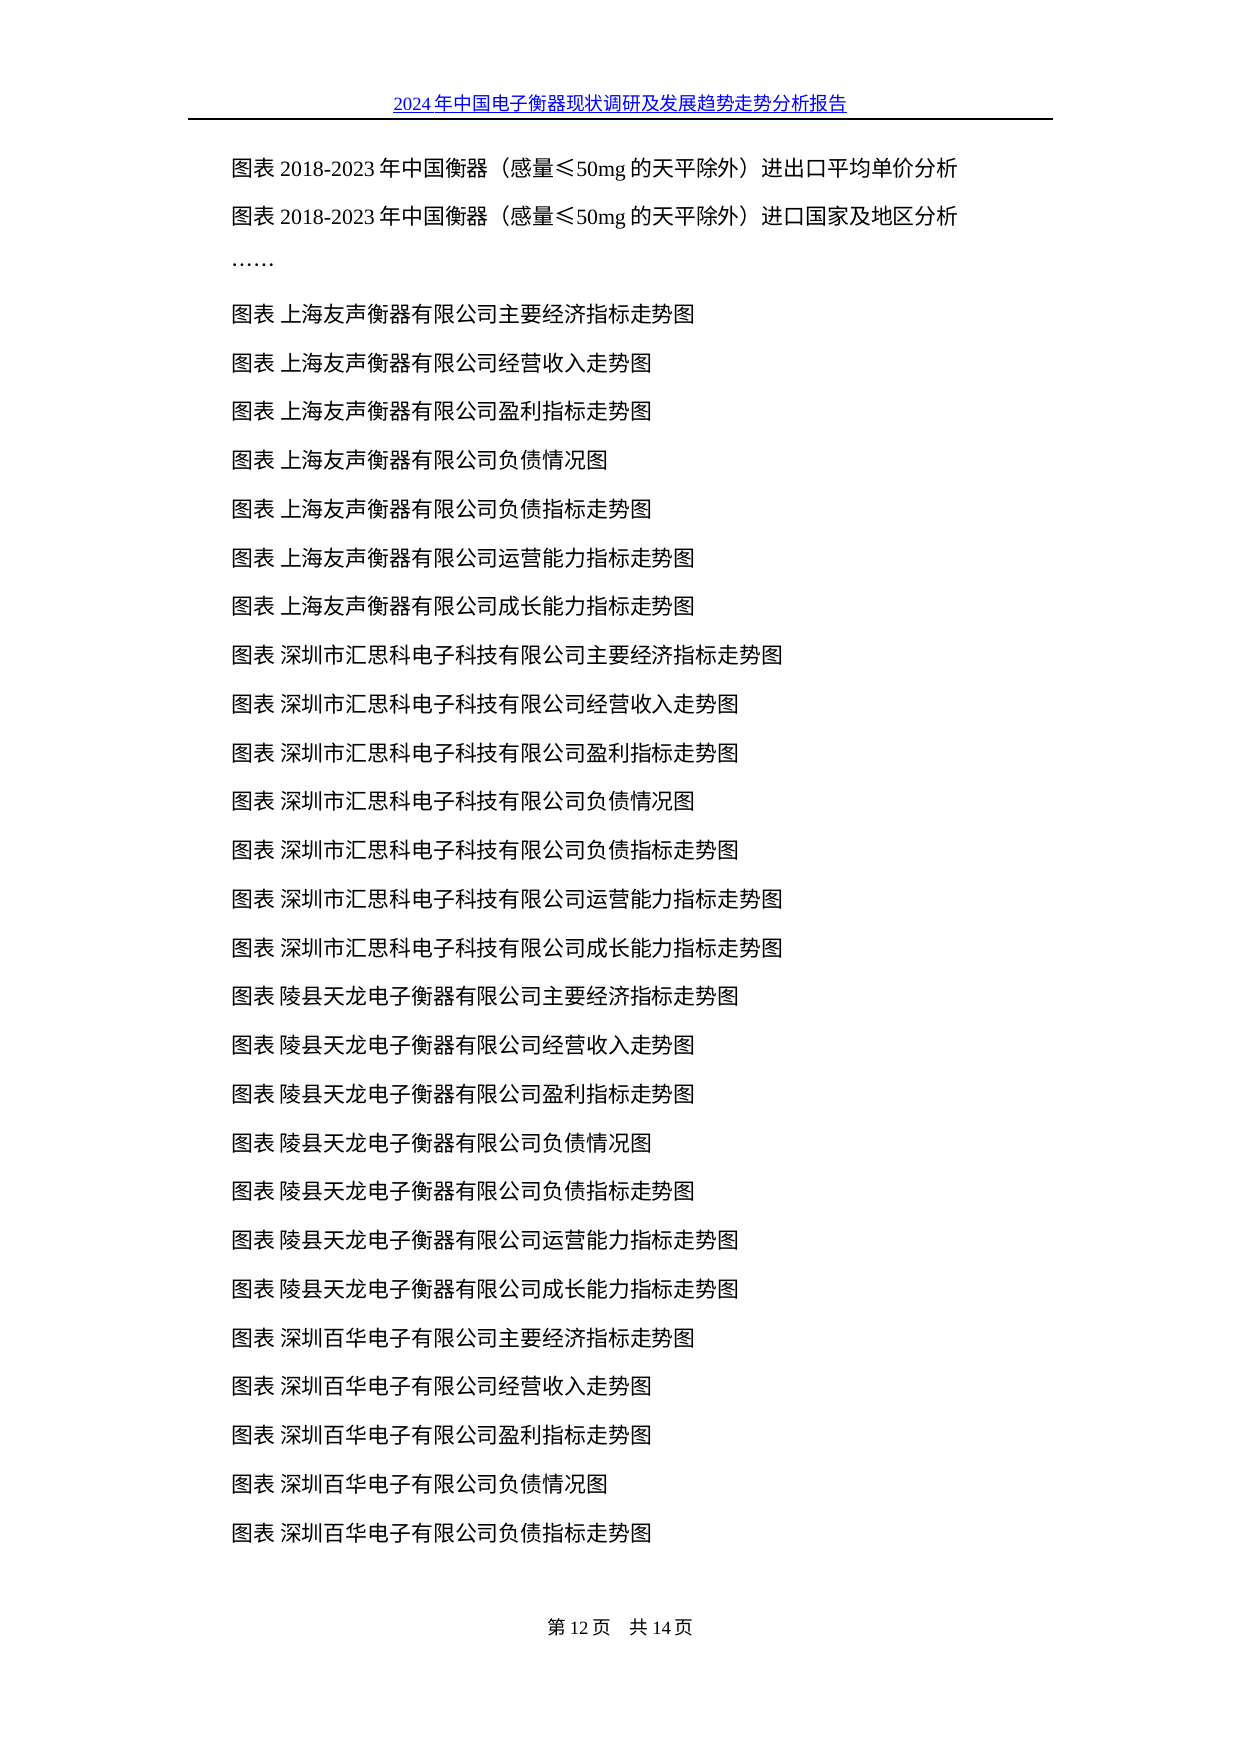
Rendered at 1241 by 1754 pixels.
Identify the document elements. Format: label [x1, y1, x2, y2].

text [187, 150, 1053, 1548]
